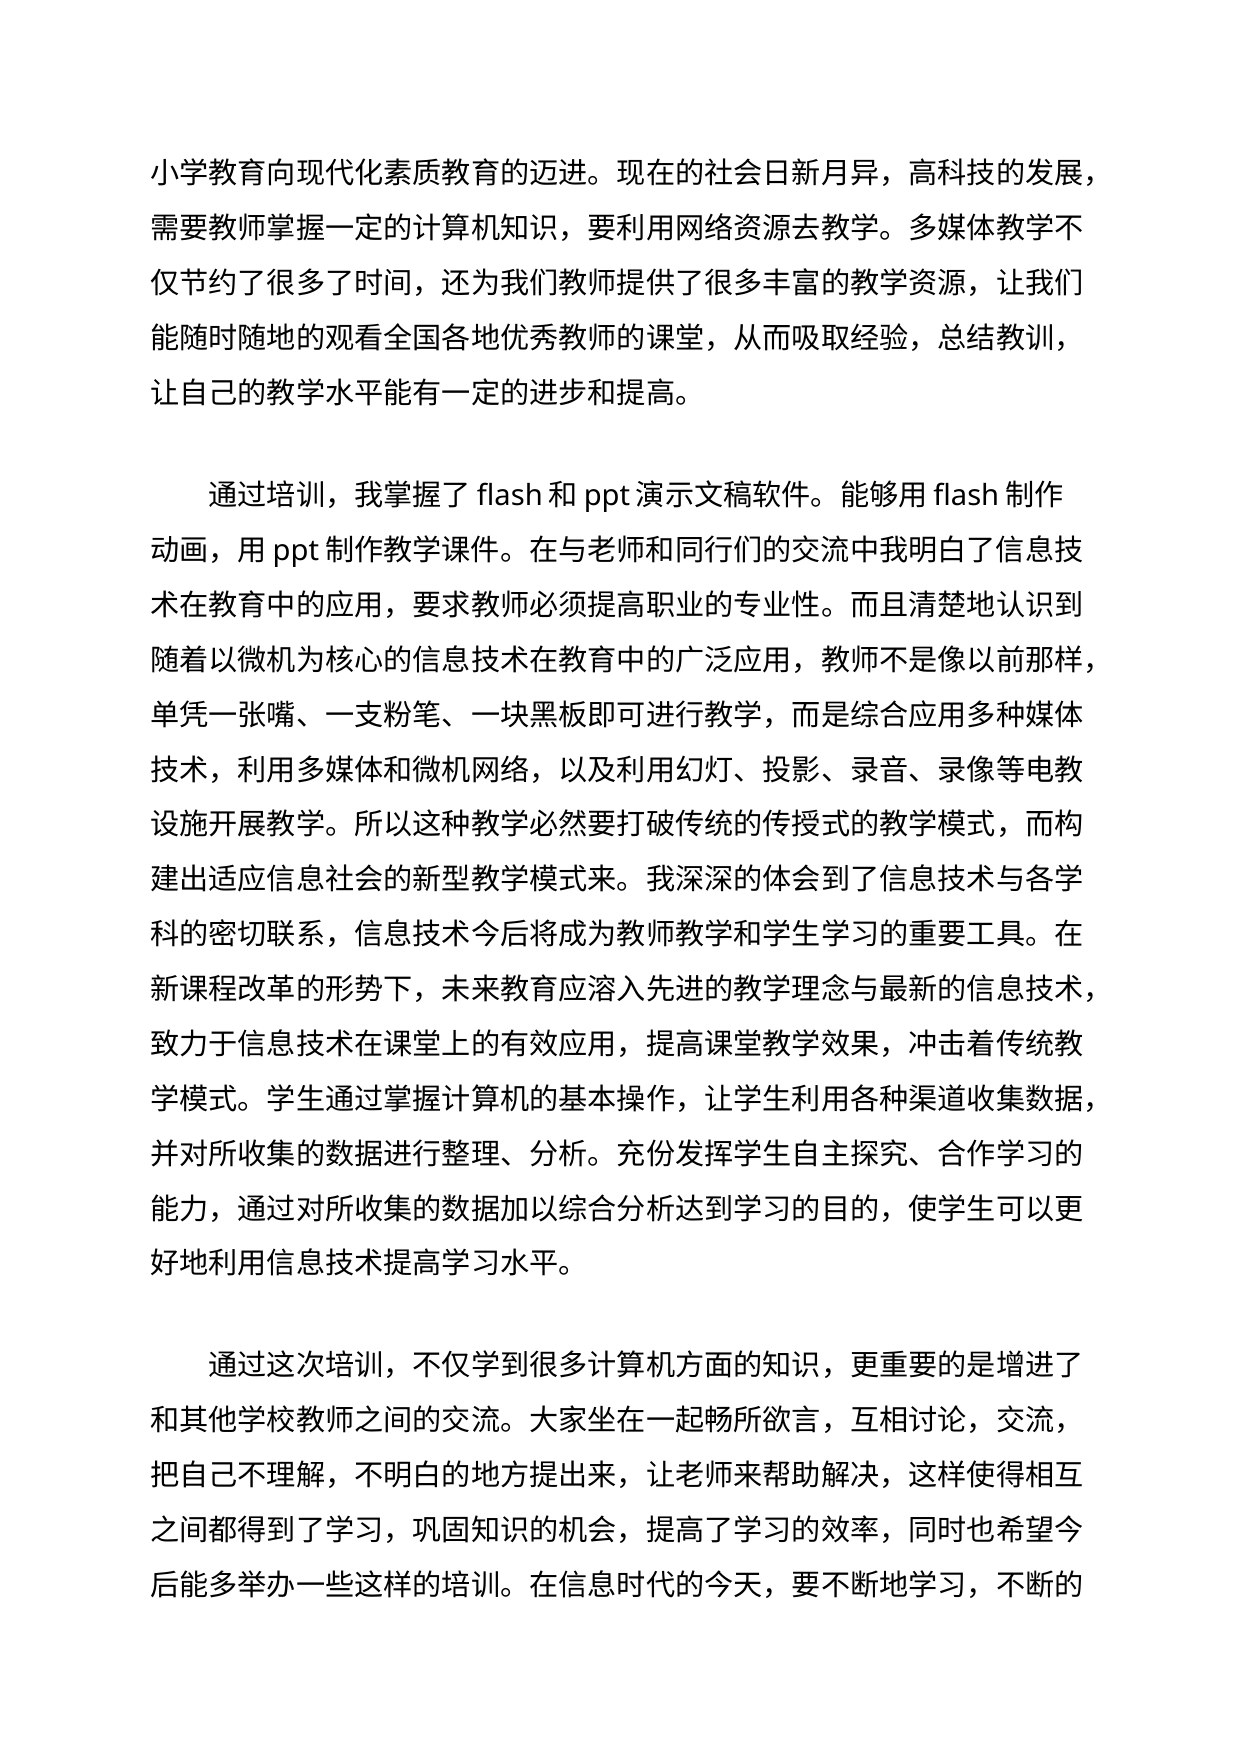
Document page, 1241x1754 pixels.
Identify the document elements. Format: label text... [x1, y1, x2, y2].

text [150, 150, 1090, 412]
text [150, 1342, 1090, 1604]
text 通过培训，我掌握了flash和ppt演示文稿软件。能够用flash制作动画，用ppt制作教学课件。在与老师和同行们的交流中我明白了信息技术在教育中的应用，要求教师必须提高职业的专业性。而且清楚地认识到随着以微机为核心的信息技术在教育中的广泛应用，教师不是像以前那样，单凭一张嘴、一支粉笔、一块黑板即可进行教学，而是综合应用多种媒体技术，利用多媒体和微机网络，以及利用幻灯、投影、录音、录像等电教设施开展教学。所以这种教学必然要打破传统的传授式的教学模式，而构建出适应信息社会的新型教学模式来。我深深的体会到了信息技术与各学科的密切联系，信息技术今后将成为教师教学和学生学习的重要工具。在新课程改革的形势下，未来教育应溶入先进的教学理念与最新的信息技术，致力于信息技术在课堂上的有效应用，提高课堂教学效果，冲击着传统教学模式。学生通过掌握计算机的基本操作，让学生利用各种渠道收集数据，并对所收集的数据进行整理、分析。充份发挥学生自主探究、合作学习的能力，通过对所收集的数据加以综合分析达到学习的目的，使学生可以更好地利用信息技术提高学习水平。 [150, 471, 1090, 1282]
